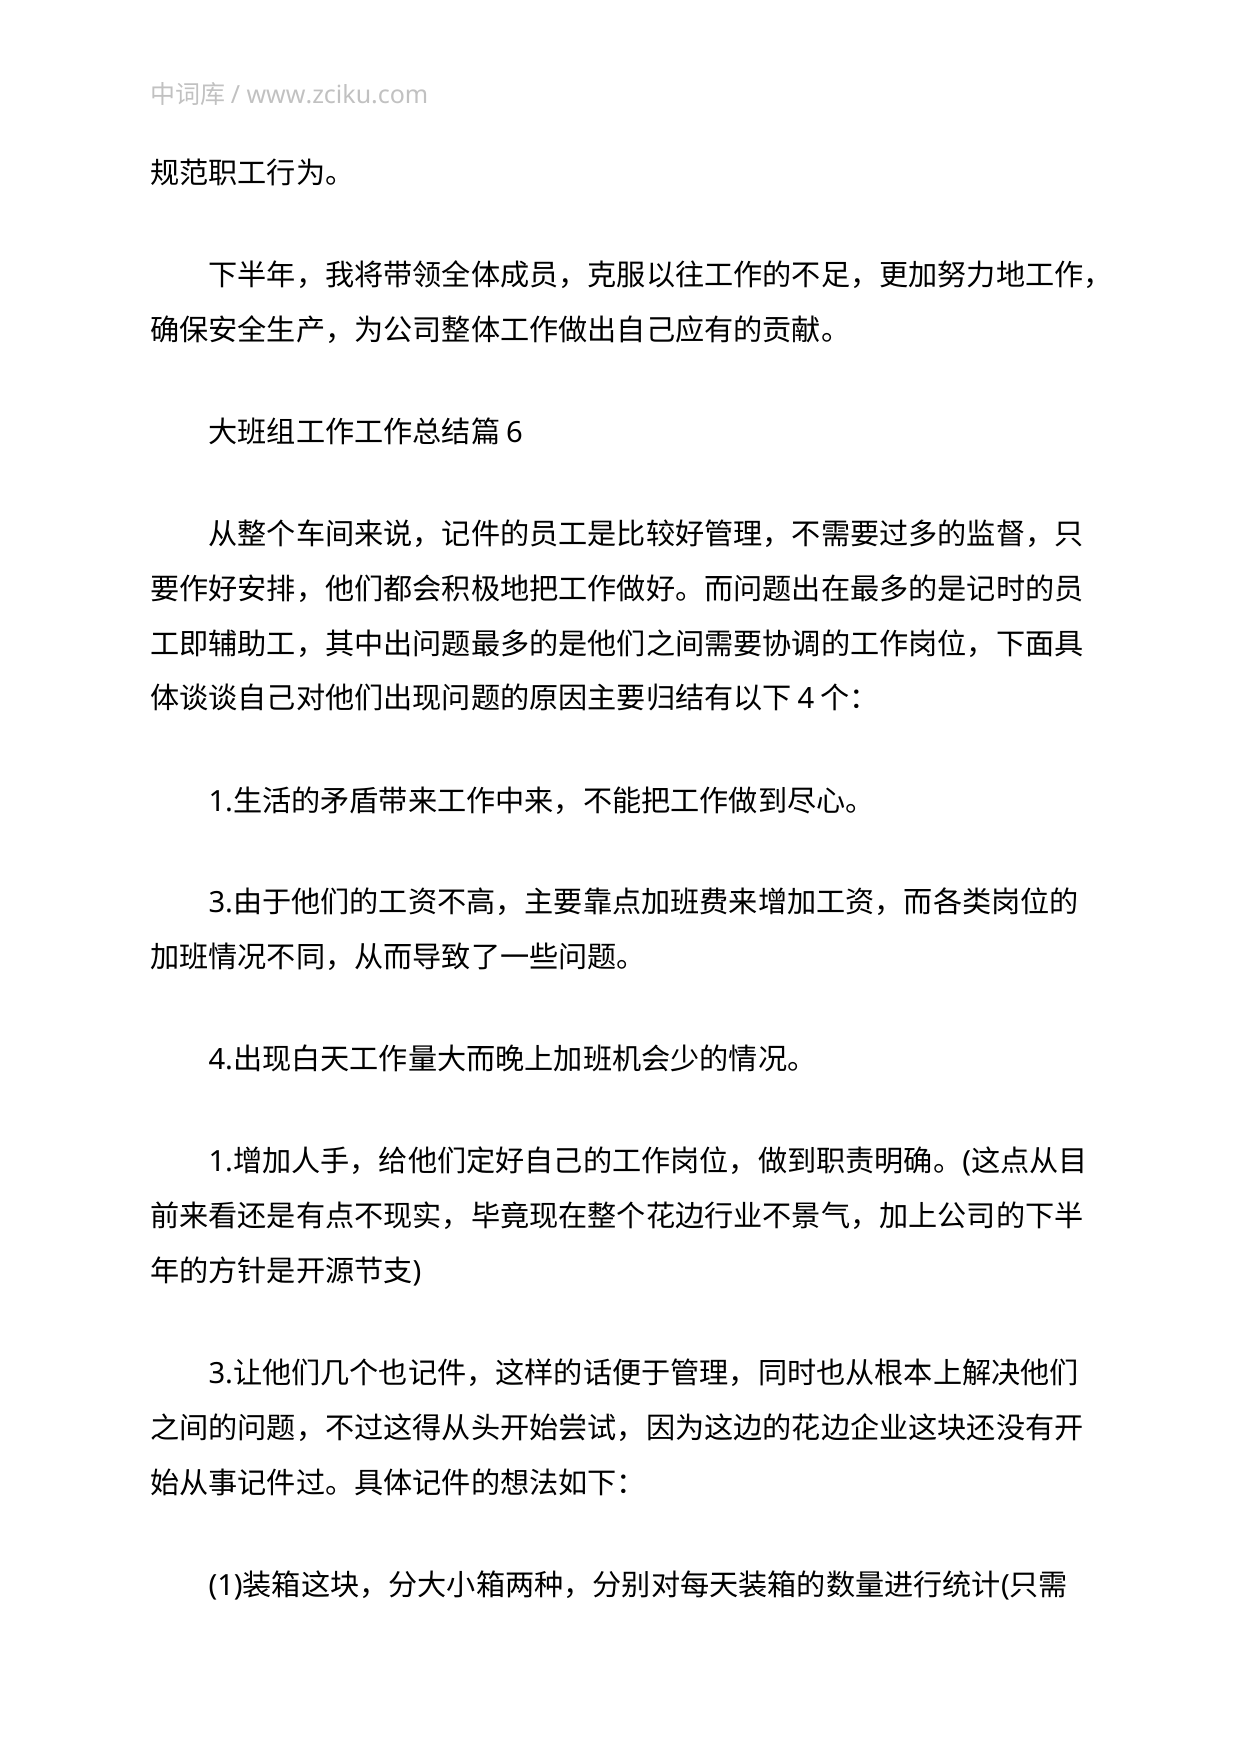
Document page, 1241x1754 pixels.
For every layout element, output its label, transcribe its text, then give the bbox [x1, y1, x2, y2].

text 1.生活的矛盾带来工作中来，不能把工作做到尽心。 [150, 777, 1090, 819]
text 从整个车间来说，记件的员工是比较好管理，不需要过多的监督，只要作好安排，他们都会积极地把工作做好。而问题出在最多的是记时的员工即辅助工，其中出问题最多的是他们之间需要协调的工作岗位，下面具体谈谈自己对他们出现问题的原因主要归结有以下4个： [150, 510, 1090, 717]
text 大班组工作工作总结篇6 [150, 408, 1090, 451]
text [150, 1561, 1090, 1604]
text 3.让他们几个也记件，这样的话便于管理，同时也从根本上解决他们之间的问题，不过这得从头开始尝试，因为这边的花边企业这块还没有开始从事记件过。具体记件的想法如下： [150, 1350, 1090, 1502]
text 下半年，我将带领全体成员，克服以往工作的不足，更加努力地工作，确保安全生产，为公司整体工作做出自己应有的贡献。 [150, 252, 1090, 349]
text 4.出现白天工作量大而晚上加班机会少的情况。 [150, 1036, 1090, 1078]
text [150, 150, 1090, 192]
text 3.由于他们的工资不高，主要靠点加班费来增加工资，而各类岗位的加班情况不同，从而导致了一些问题。 [150, 879, 1090, 976]
text 1.增加人手，给他们定好自己的工作岗位，做到职责明确。(这点从目前来看还是有点不现实，毕竟现在整个花边行业不景气，加上公司的下半年的方针是开源节支) [150, 1138, 1090, 1290]
